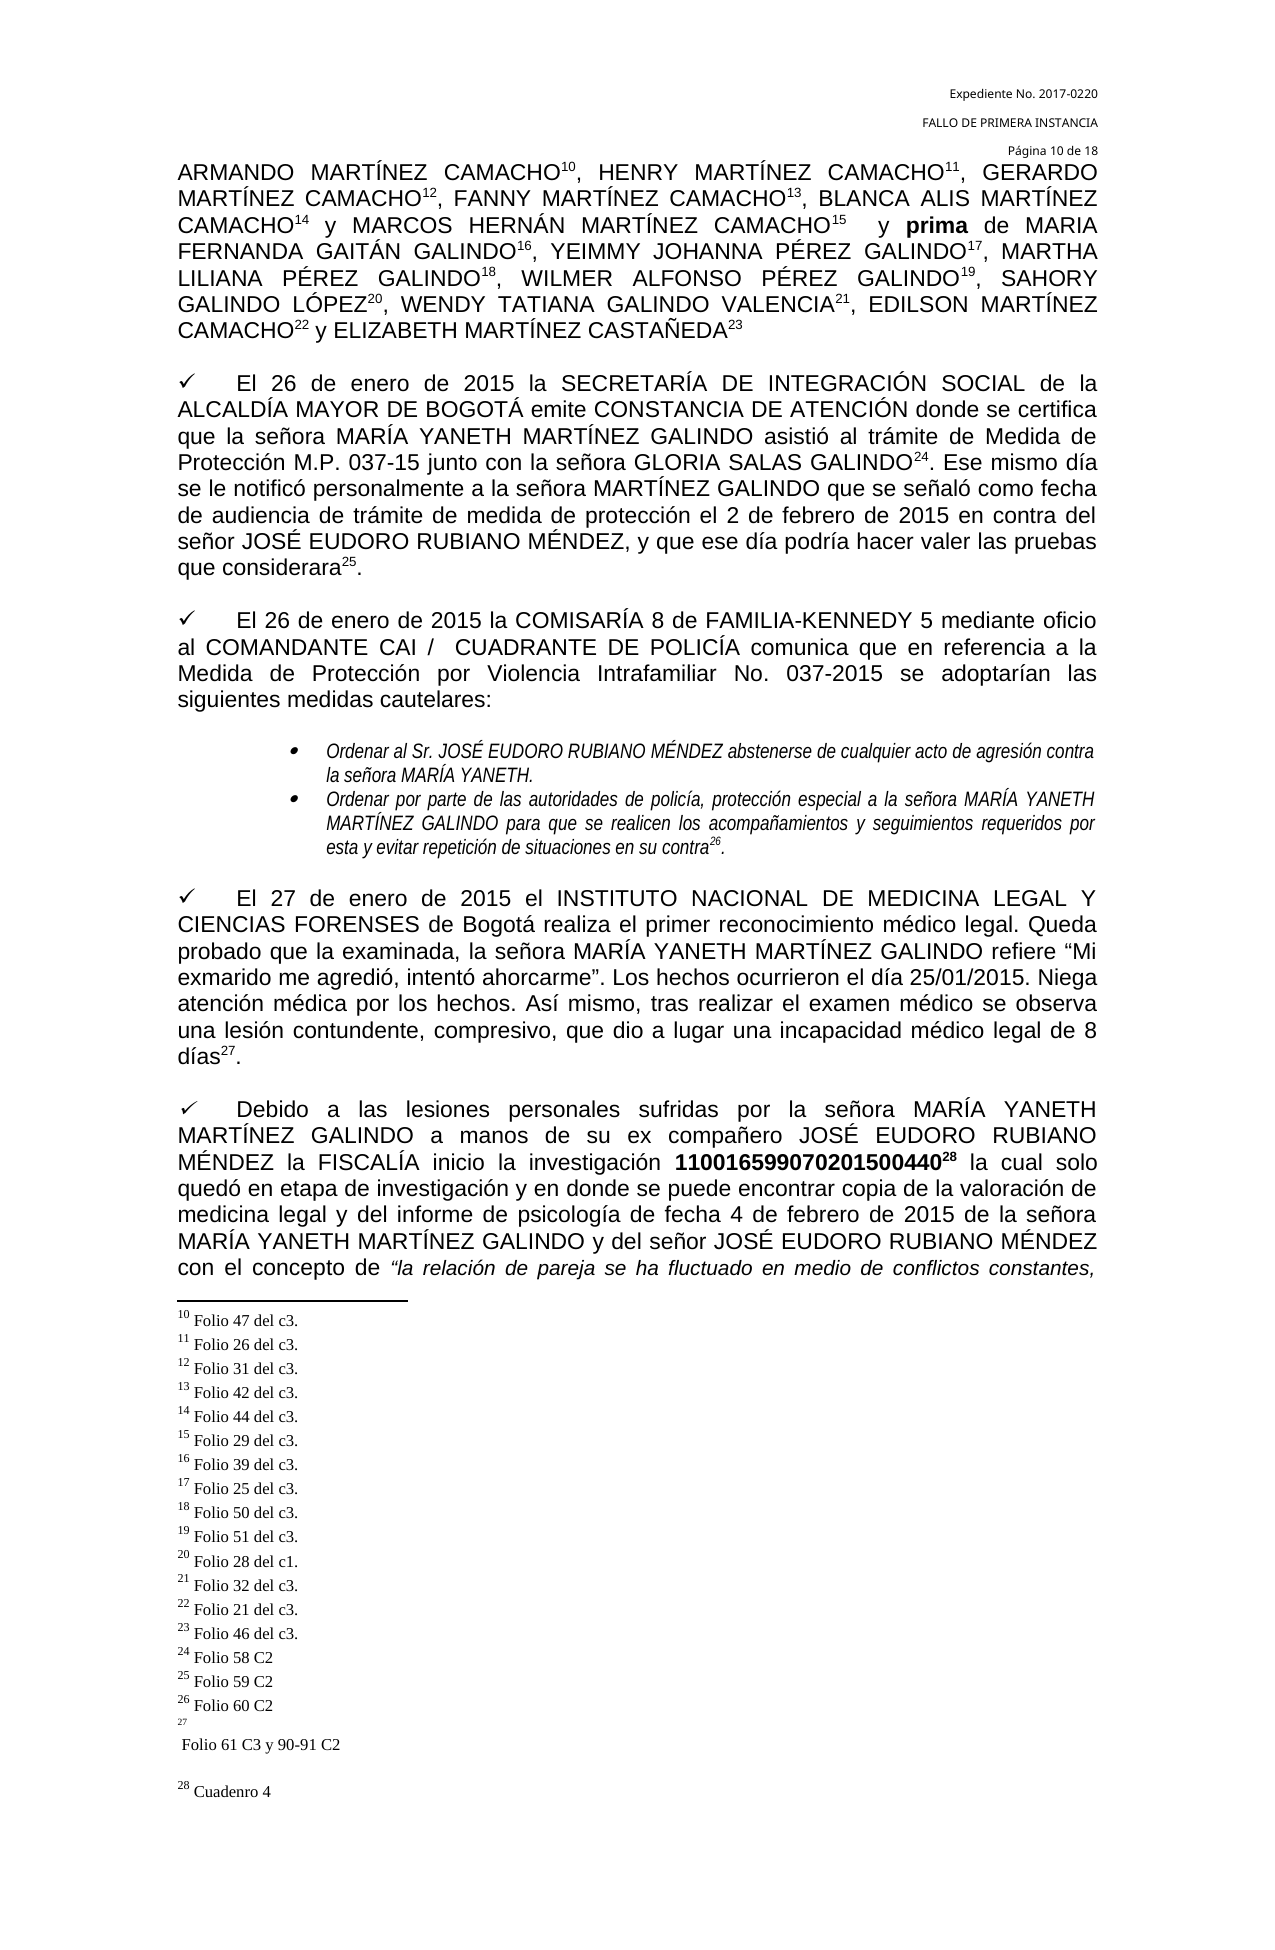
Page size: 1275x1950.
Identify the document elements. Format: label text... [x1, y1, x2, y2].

list El 27 de enero de 2015 el INSTITUTO NACIONAL DE MEDICINA LEGAL Y CIENCIAS FORENSES de Bogotá realiza el primer reconocimiento médico legal. Queda probado que la examinada, la señora MARÍA YANETH MARTÍNEZ GALINDO refiere “Mi exmarido me agredió, intentó ahorcarme”. Los hechos ocurrieron el día 25/01/2015. Niega atención médica por los hechos. Así mismo, tras realizar el examen médico se observa una lesión contundente, compresivo, que dio a lugar una incapacidad médico legal de 8 días. [177, 885, 1098, 1069]
list Ordenar por parte de las autoridades de policía, protección especial a la señora MARÍA YANETH MARTÍNEZ GALINDO para que se realicen los acompañamientos y seguimientos requeridos por esta y evitar repetición de situaciones en su contra. [288, 787, 1098, 859]
list El 26 de enero de 2015 la SECRETARÍA DE INTEGRACIÓN SOCIAL de la ALCALDÍA MAYOR DE BOGOTÁ emite CONSTANCIA DE ATENCIÓN donde se certifica que la señora MARÍA YANETH MARTÍNEZ GALINDO asistió al trámite de Medida de Protección M.P. 037-15 junto con la señora GLORIA SALAS GALINDO. Ese mismo día se le notificó personalmente a la señora MARTÍNEZ GALINDO que se señaló como fecha de audiencia de trámite de medida de protección el 2 de febrero de 2015 en contra del señor JOSÉ EUDORO RUBIANO MÉNDEZ, y que ese día podría hacer valer las pruebas que considerara. [177, 370, 1098, 581]
list Debido a las lesiones personales sufridas por la señora MARÍA YANETH MARTÍNEZ GALINDO a manos de su ex compañero JOSÉ EUDORO RUBIANO MÉNDEZ la FISCALÍA inicio la investigación 110016599070201500440 la cual solo quedó en etapa de investigación y en donde se puede encontrar copia de la valoración de medicina legal y del informe de psicología de fecha 4 de febrero de 2015 de la señora MARÍA YANETH MARTÍNEZ GALINDO y del señor JOSÉ EUDORO RUBIANO MÉNDEZ con el concepto de “la relación de pareja se ha fluctuado en medio de conflictos constantes, donde han llegado a las agresiones de índole fisco, verbal y psicológico, se recriminan constantemente, llegando a descuidar su rol de padres. Es una pareja disfuncional, cargada de desconfianza, irrespetos, celos, una comunicación incongruente, incremento de la violencia familiar hasta tener comportamientos de desquicio especialmente por el señor José Eudoro deteriorándose cada vez más la relación afectiva” [177, 1096, 1098, 1280]
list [177, 159, 1098, 343]
list El 26 de enero de 2015 la COMISARÍA 8 de FAMILIA-KENNEDY 5 mediante oficio al COMANDANTE CAI / CUADRANTE DE POLICÍA comunica que en referencia a la Medida de Protección por Violencia Intrafamiliar No. 037-2015 se adoptarían las siguientes medidas cautelares: [177, 607, 1098, 712]
list Ordenar al Sr. JOSÉ EUDORO RUBIANO MÉNDEZ abstenerse de cualquier acto de agresión contra la señora MARÍA YANETH. [288, 739, 1098, 787]
